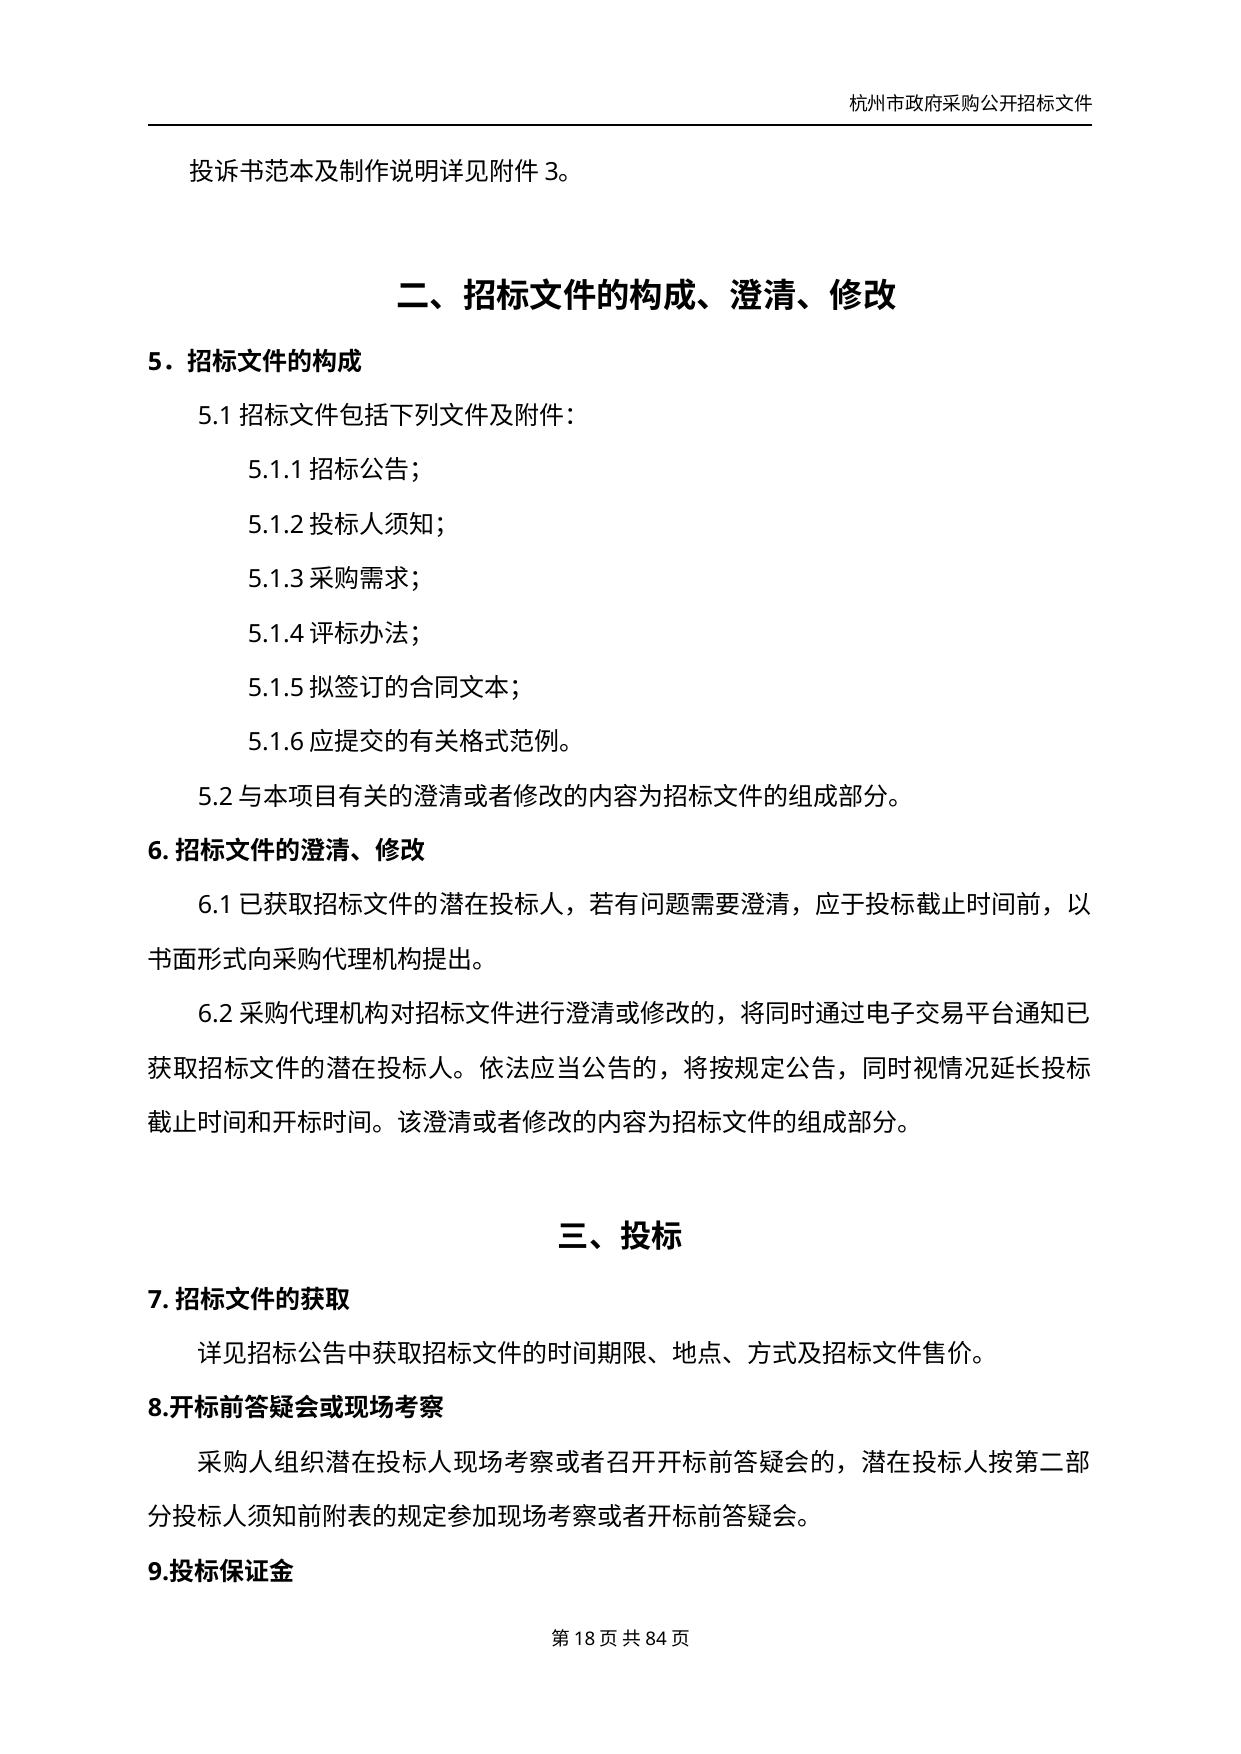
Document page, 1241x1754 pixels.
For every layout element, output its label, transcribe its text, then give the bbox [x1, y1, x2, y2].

text 5.1.6应提交的有关格式范例。 [148, 722, 1092, 758]
text 6.2 采购代理机构对招标文件进行澄清或修改的，将同时通过电子交易平台通知已获取招标文件的潜在投标人。依法应当公告的，将按规定公告，同时视情况延长投标截止时间和开标时间。该澄清或者修改的内容为招标文件的组成部分。 [148, 994, 1092, 1139]
text 5.1.4评标办法； [148, 613, 1092, 649]
text 三、投标 [148, 1211, 1092, 1256]
text 8.开标前答疑会或现场考察 [148, 1388, 1092, 1424]
text 5.1.3采购需求； [148, 559, 1092, 595]
text 7. 招标文件的获取 [148, 1279, 1092, 1315]
text 5.2与本项目有关的澄清或者修改的内容为招标文件的组成部分。 [148, 776, 1092, 812]
text 6. 招标文件的澄清、修改 [148, 831, 1092, 867]
text 5.1.5拟签订的合同文本； [148, 667, 1092, 704]
text 投诉书范本及制作说明详见附件3。 [148, 151, 1092, 187]
text 采购人组织潜在投标人现场考察或者召开开标前答疑会的，潜在投标人按第二部分投标人须知前附表的规定参加现场考察或者开标前答疑会。 [148, 1442, 1092, 1533]
text 5．招标文件的构成 [148, 341, 1092, 377]
text 详见招标公告中获取招标文件的时间期限、地点、方式及招标文件售价。 [148, 1333, 1092, 1370]
text 5.1 招标文件包括下列文件及附件： [148, 396, 1092, 432]
text 9.投标保证金 [148, 1551, 1092, 1587]
text 6.1已获取招标文件的潜在投标人，若有问题需要澄清，应于投标截止时间前，以书面形式向采购代理机构提出。 [148, 885, 1092, 976]
text 5.1.1招标公告； [148, 450, 1092, 486]
text 二、招标文件的构成、澄清、修改 [148, 269, 1092, 317]
text 5.1.2投标人须知； [148, 504, 1092, 541]
